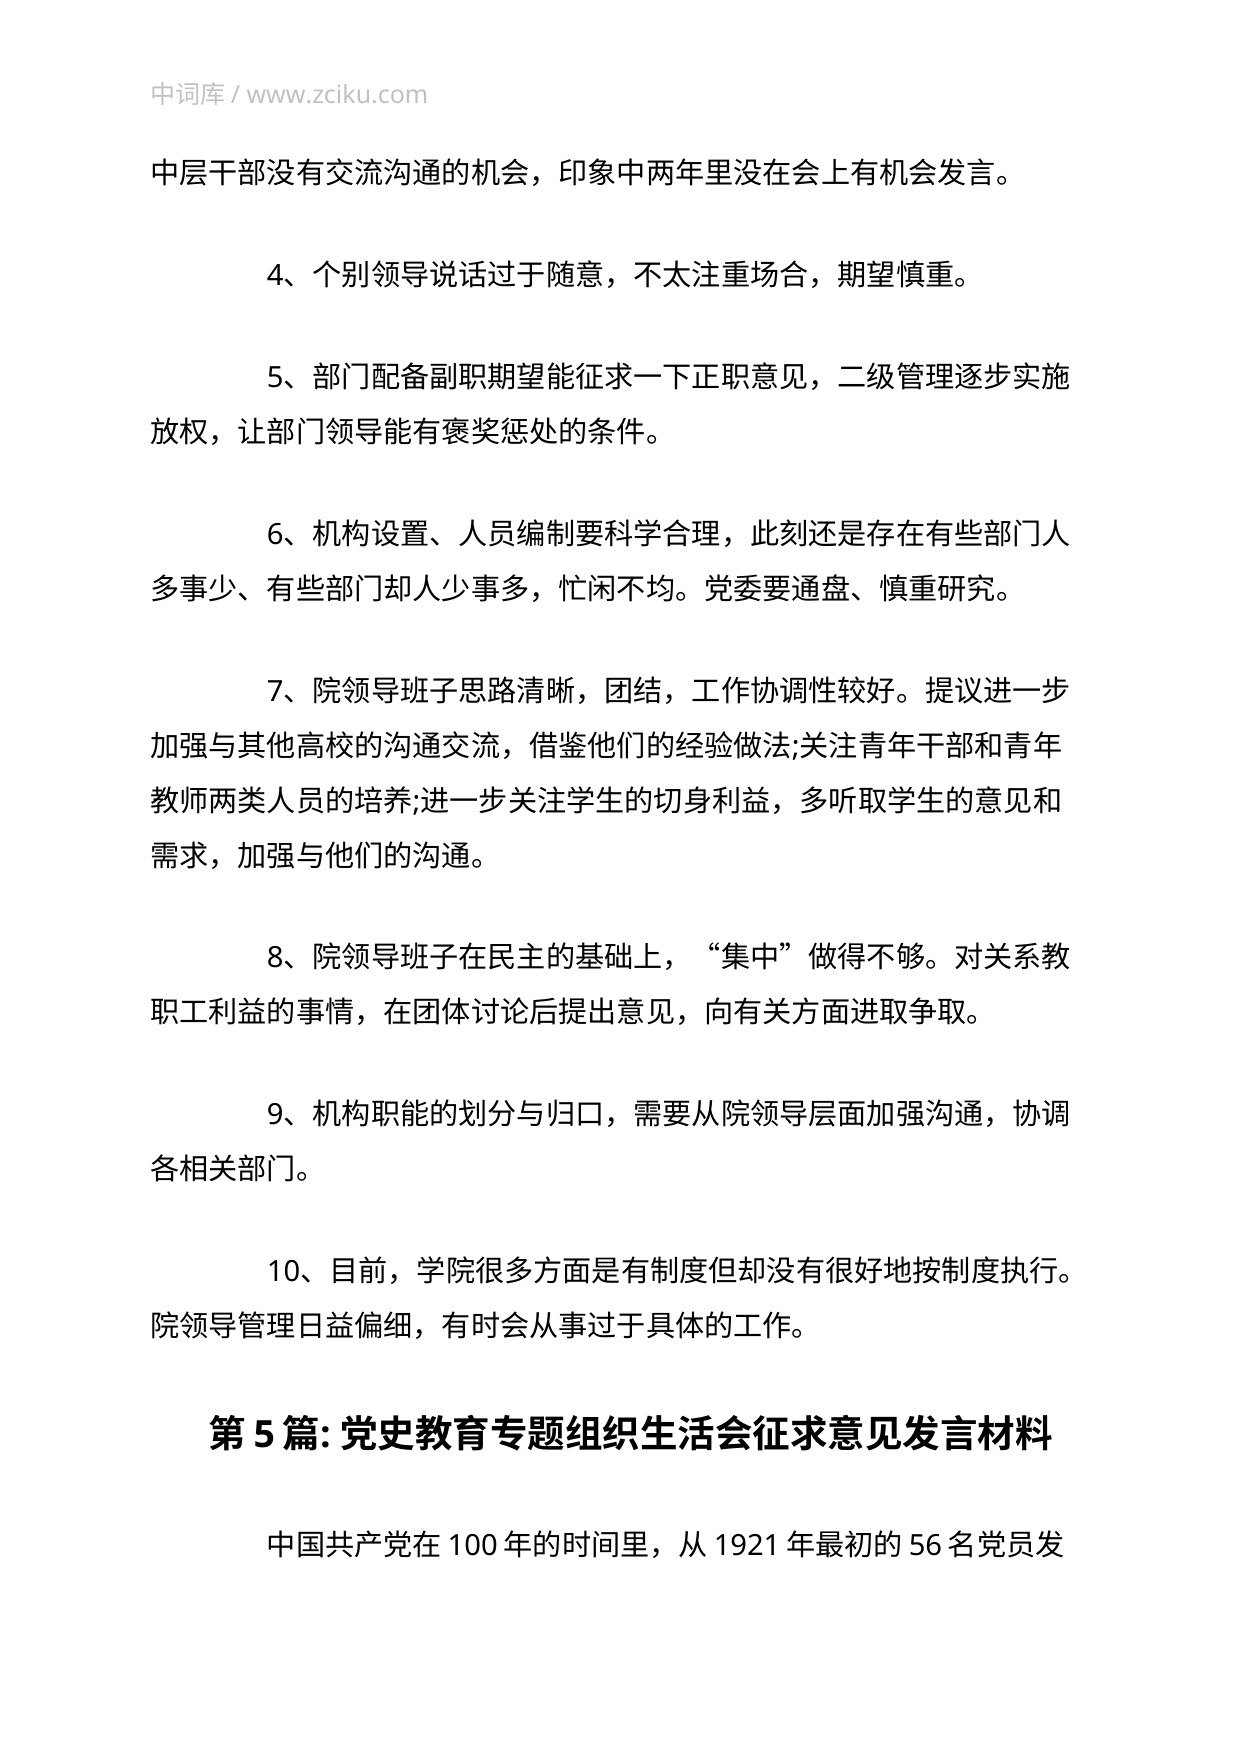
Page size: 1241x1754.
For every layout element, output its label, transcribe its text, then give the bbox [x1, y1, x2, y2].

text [150, 1522, 1090, 1564]
text 5、部门配备副职期望能征求一下正职意见，二级管理逐步实施放权，让部门领导能有褒奖惩处的条件。 [150, 354, 1090, 451]
text 第5篇: 党史教育专题组织生活会征求意见发言材料 [150, 1404, 1090, 1459]
text 8、院领导班子在民主的基础上，“集中”做得不够。对关系教职工利益的事情，在团体讨论后提出意见，向有关方面进取争取。 [150, 934, 1090, 1031]
text 10、目前，学院很多方面是有制度但却没有很好地按制度执行。院领导管理日益偏细，有时会从事过于具体的工作。 [150, 1248, 1090, 1345]
text 6、机构设置、人员编制要科学合理，此刻还是存在有些部门人多事少、有些部门却人少事多，忙闲不均。党委要通盘、慎重研究。 [150, 511, 1090, 608]
text 7、院领导班子思路清晰，团结，工作协调性较好。提议进一步加强与其他高校的沟通交流，借鉴他们的经验做法;关注青年干部和青年教师两类人员的培养;进一步关注学生的切身利益，多听取学生的意见和需求，加强与他们的沟通。 [150, 667, 1090, 874]
text 4、个别领导说话过于随意，不太注重场合，期望慎重。 [150, 252, 1090, 294]
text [150, 150, 1090, 192]
text 9、机构职能的划分与归口，需要从院领导层面加强沟通，协调各相关部门。 [150, 1091, 1090, 1188]
